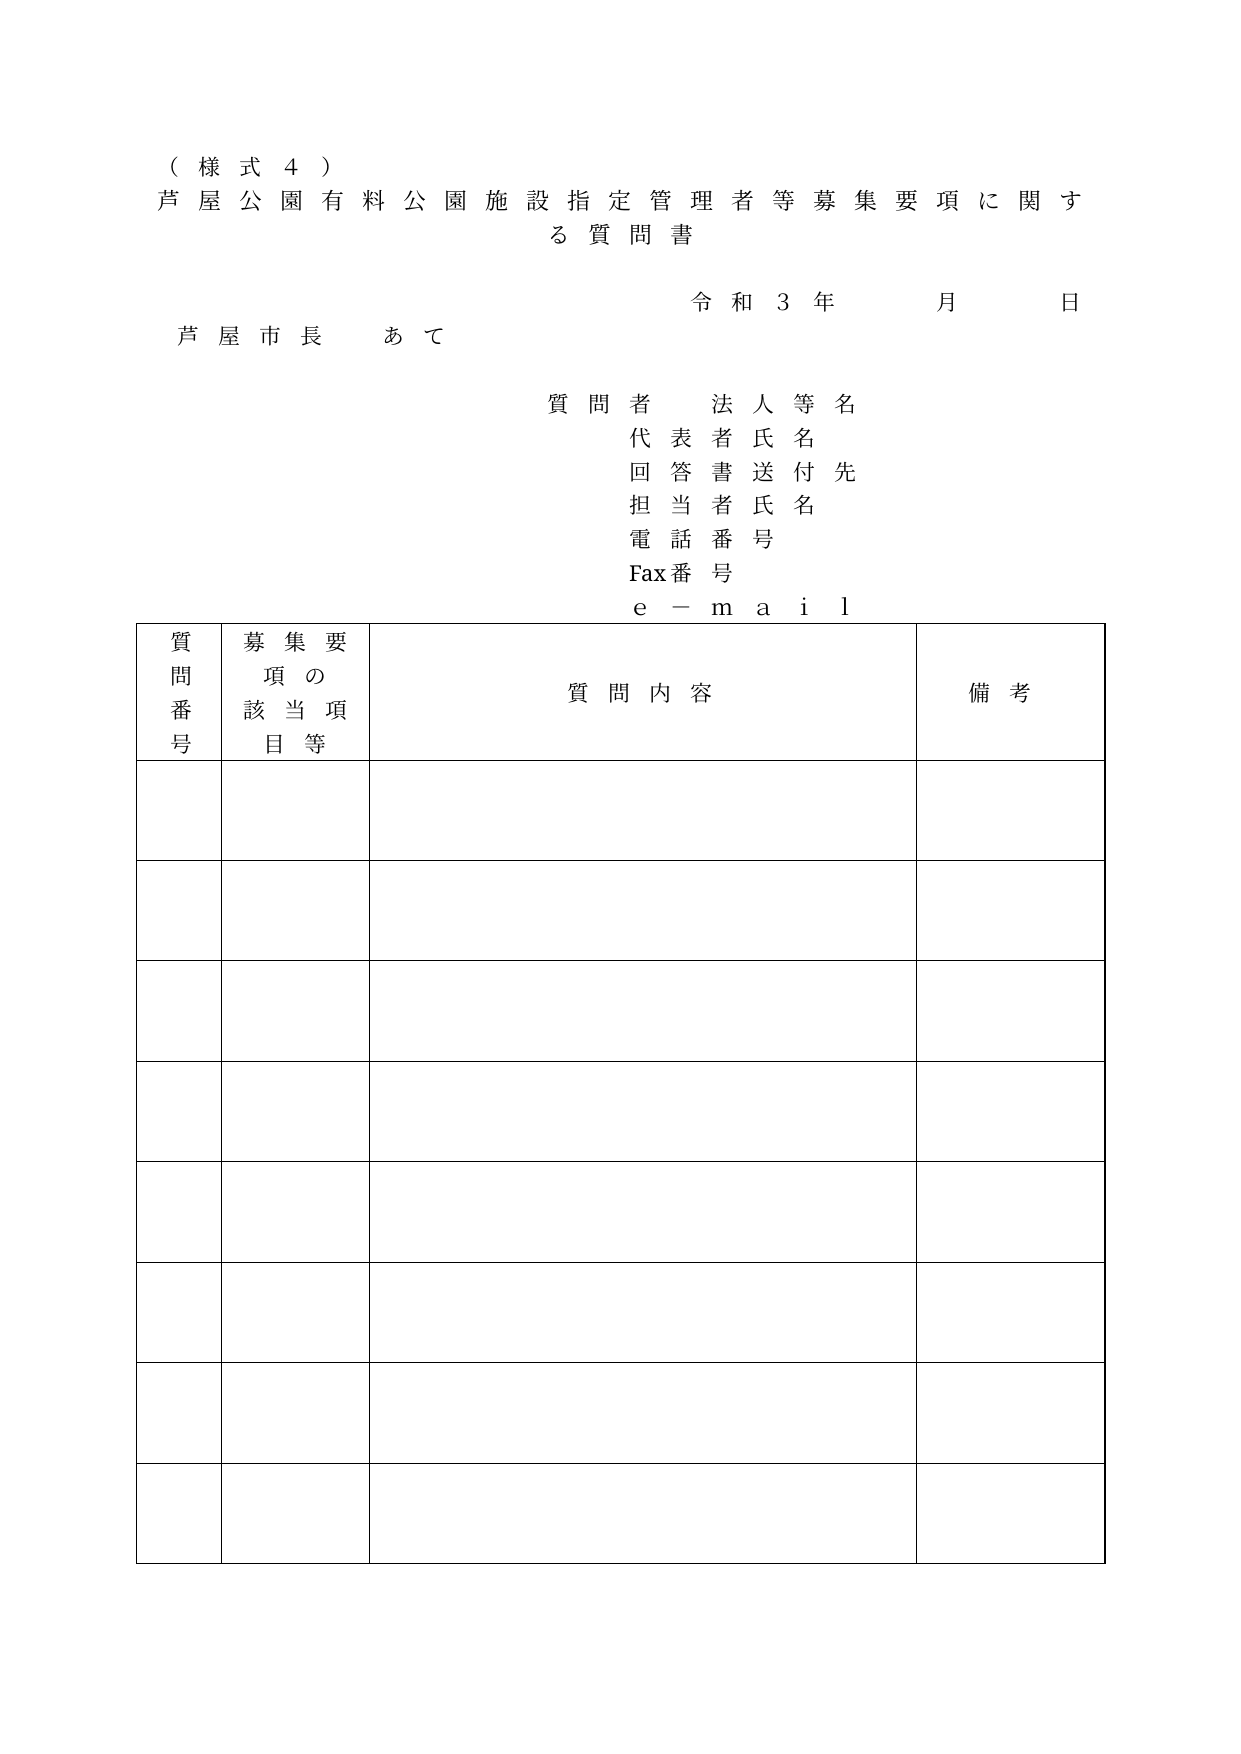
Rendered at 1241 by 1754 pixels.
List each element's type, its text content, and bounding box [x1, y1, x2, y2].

table_cell [137, 1162, 221, 1262]
text ｅ－ｍａｉｌ [154, 589, 1101, 623]
text （様式４） [154, 149, 1101, 183]
table_cell [222, 861, 369, 960]
table_cell [137, 861, 221, 960]
table_cell [222, 961, 369, 1061]
table_cell [917, 1062, 1104, 1161]
table_cell [222, 1062, 369, 1161]
table_cell [222, 761, 369, 860]
table_cell [917, 861, 1104, 960]
text 担当者氏名 [154, 488, 1101, 521]
table_cell [917, 761, 1104, 860]
text 芦屋公園有料公園施設指定管理者等募集要項に関する質問書 [154, 183, 1101, 251]
table_header 質問内容 [370, 624, 916, 759]
table_cell [137, 1263, 221, 1362]
text 回答書送付先 [154, 454, 1101, 488]
table_header 備考 [917, 624, 1104, 759]
text 代表者氏名 [154, 420, 1101, 454]
table_cell [222, 1363, 369, 1462]
table_cell [370, 1464, 916, 1563]
table_cell [222, 1263, 369, 1362]
table_cell [917, 1363, 1104, 1462]
table_cell [370, 761, 916, 860]
text 令和３年 月 日 [154, 284, 1101, 318]
table_cell [370, 1263, 916, 1362]
table_cell [917, 1162, 1104, 1262]
table_cell [137, 761, 221, 860]
table_cell [222, 1162, 369, 1262]
text 質問者 法人等名 [154, 386, 1101, 420]
table_cell [370, 1162, 916, 1262]
table_cell [370, 1062, 916, 1161]
table_cell [137, 1062, 221, 1161]
table_cell [137, 1464, 221, 1563]
table_cell [917, 961, 1104, 1061]
table_cell [370, 961, 916, 1061]
text Fax番号 [154, 555, 1101, 589]
table_cell [370, 1363, 916, 1462]
table_header 質問 番号 [137, 624, 221, 759]
text 芦屋市長 あて [154, 318, 1101, 352]
table_cell [222, 1464, 369, 1563]
table_header 募集要項の 該当項目等 [222, 624, 369, 759]
table_cell [370, 861, 916, 960]
text 電話番号 [154, 521, 1101, 555]
table_cell [137, 961, 221, 1061]
table_cell [917, 1464, 1104, 1563]
table_cell [917, 1263, 1104, 1362]
table_cell [137, 1363, 221, 1462]
